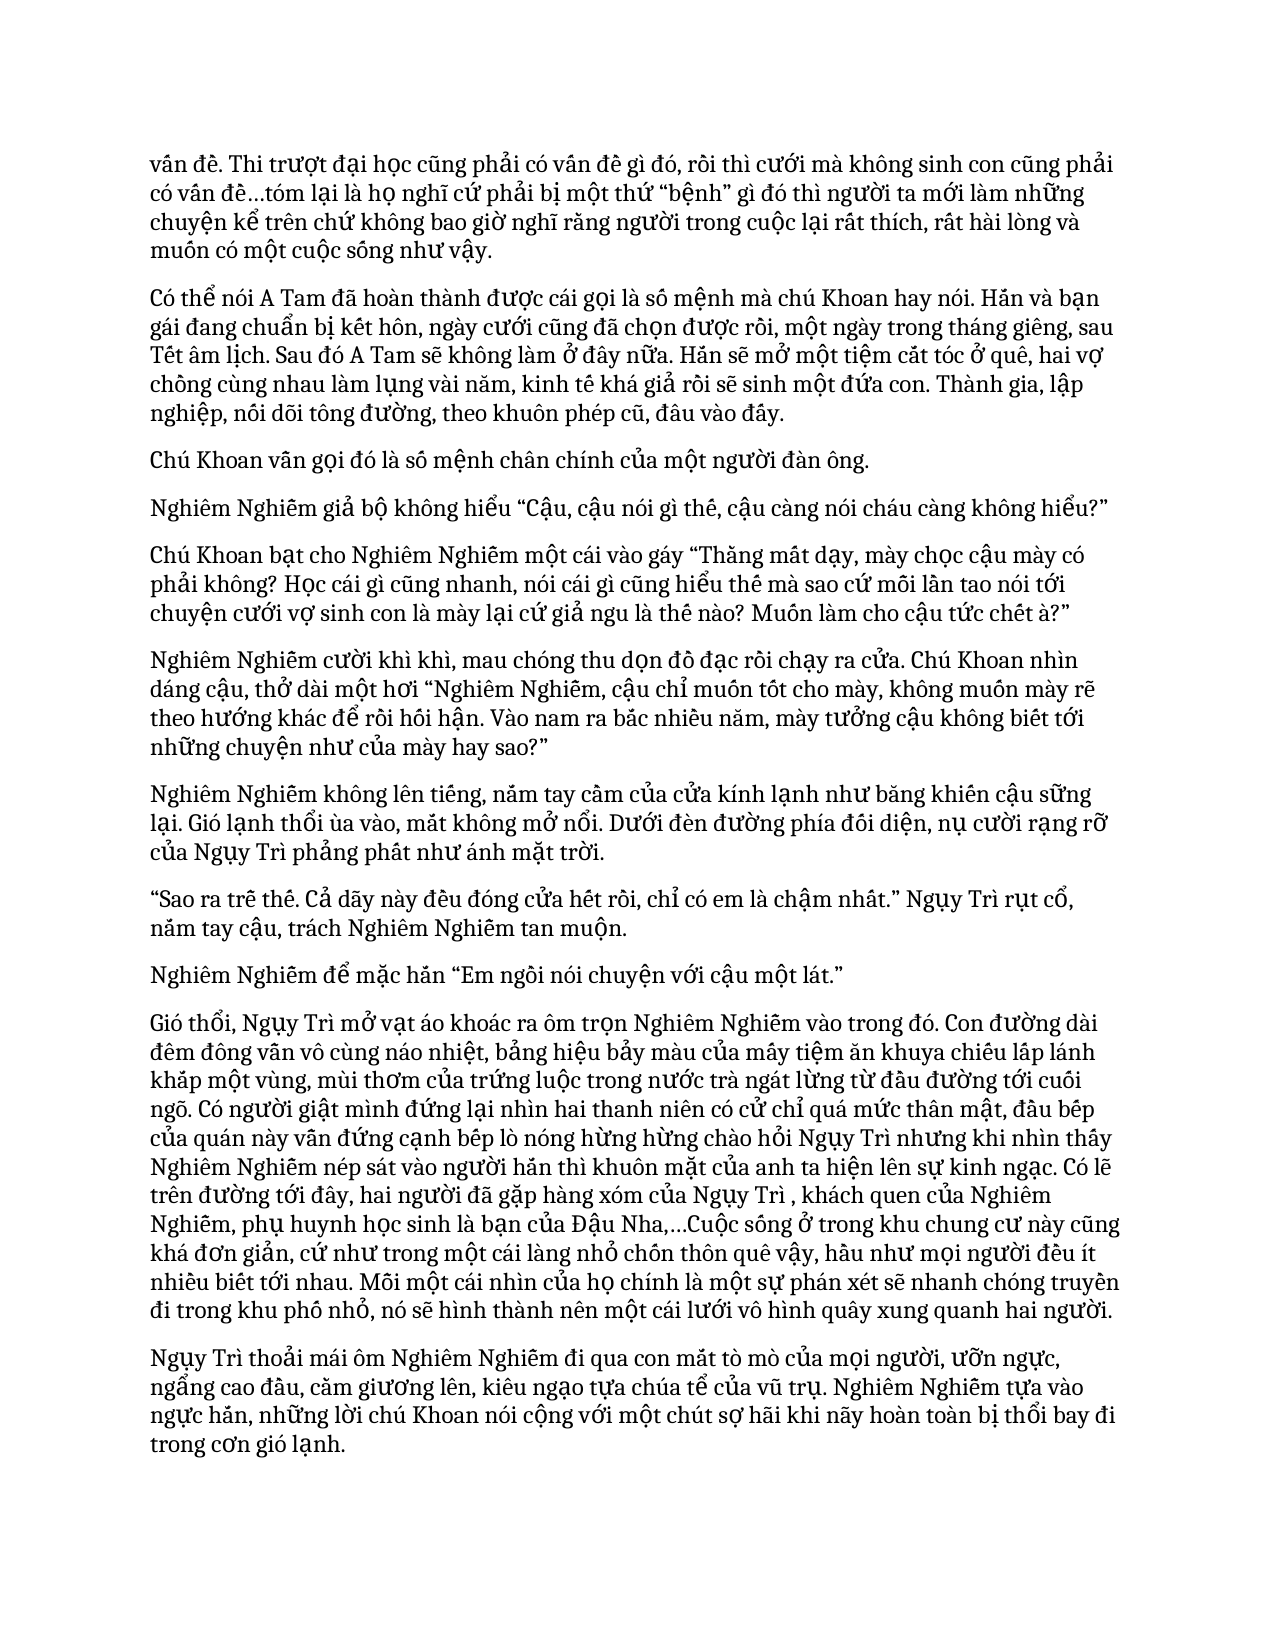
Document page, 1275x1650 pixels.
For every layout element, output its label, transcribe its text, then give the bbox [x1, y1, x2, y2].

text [150, 150, 1125, 265]
text “Sao ra trễ thế. Cả dãy này đều đóng cửa hết rồi, chỉ có em là chậm nhất.” Ngụy Trì rụt cổ, nắm tay cậu, trách Nghiêm Nghiễm tan muộn. [150, 885, 1125, 942]
text Chú Khoan vẫn gọi đó là số mệnh chân chính của một người đàn ông. [150, 446, 1125, 475]
text Nghiêm Nghiễm để mặc hắn “Em ngồi nói chuyện với cậu một lát.” [150, 961, 1125, 990]
text Có thể nói A Tam đã hoàn thành được cái gọi là số mệnh mà chú Khoan hay nói. Hắn và bạn gái đang chuẩn bị kết hôn, ngày cưới cũng đã chọn được rồi, một ngày trong tháng giêng, sau Tết âm lịch. Sau đó A Tam sẽ không làm ở đây nữa. Hắn sẽ mở một tiệm cắt tóc ở quê, hai vợ chồng cùng nhau làm lụng vài năm, kinh tế khá giả rồi sẽ sinh một đứa con. Thành gia, lập nghiệp, nối dõi tông đường, theo khuôn phép cũ, đâu vào đấy. [150, 284, 1125, 427]
text Nghiêm Nghiễm cười khì khì, mau chóng thu dọn đồ đạc rồi chạy ra cửa. Chú Khoan nhìn dáng cậu, thở dài một hơi “Nghiêm Nghiễm, cậu chỉ muốn tốt cho mày, không muốn mày rẽ theo hướng khác để rồi hối hận. Vào nam ra bắc nhiều năm, mày tưởng cậu không biết tới những chuyện như của mày hay sao?” [150, 646, 1125, 761]
text Chú Khoan bạt cho Nghiêm Nghiễm một cái vào gáy “Thằng mất dạy, mày chọc cậu mày có phải không? Học cái gì cũng nhanh, nói cái gì cũng hiểu thế mà sao cứ mỗi lần tao nói tới chuyện cưới vợ sinh con là mày lại cứ giả ngu là thế nào? Muốn làm cho cậu tức chết à?” [150, 541, 1125, 627]
text Gió thổi, Ngụy Trì mở vạt áo khoác ra ôm trọn Nghiêm Nghiễm vào trong đó. Con đường dài đêm đông vẫn vô cùng náo nhiệt, bảng hiệu bảy màu của mấy tiệm ăn khuya chiếu lấp lánh khắp một vùng, mùi thơm của trứng luộc trong nước trà ngát lừng từ đầu đường tới cuối ngõ. Có người giật mình đứng lại nhìn hai thanh niên có cử chỉ quá mức thân mật, đầu bếp của quán này vẫn đứng cạnh bếp lò nóng hừng hừng chào hỏi Ngụy Trì nhưng khi nhìn thấy Nghiêm Nghiễm nép sát vào người hắn thì khuôn mặt của anh ta hiện lên sự kinh ngạc. Có lẽ trên đường tới đây, hai người đã gặp hàng xóm của Ngụy Trì , khách quen của Nghiêm Nghiễm, phụ huynh học sinh là bạn của Đậu Nha,…Cuộc sống ở trong khu chung cư này cũng khá đơn giản, cứ như trong một cái làng nhỏ chốn thôn quê vậy, hầu như mọi người đều ít nhiều biết tới nhau. Mỗi một cái nhìn của họ chính là một sự phán xét sẽ nhanh chóng truyền đi trong khu phố nhỏ, nó sẽ hình thành nên một cái lưới vô hình quây xung quanh hai người. [150, 1009, 1125, 1325]
text Nghiêm Nghiễm không lên tiếng, nắm tay cầm của cửa kính lạnh như băng khiến cậu sững lại. Gió lạnh thổi ùa vào, mắt không mở nổi. Dưới đèn đường phía đối diện, nụ cười rạng rỡ của Ngụy Trì phảng phất như ánh mặt trời. [150, 780, 1125, 866]
text Ngụy Trì thoải mái ôm Nghiêm Nghiễm đi qua con mắt tò mò của mọi người, ưỡn ngực, ngẩng cao đầu, cằm giương lên, kiêu ngạo tựa chúa tể của vũ trụ. Nghiêm Nghiễm tựa vào ngực hắn, những lời chú Khoan nói cộng với một chút sợ hãi khi nãy hoàn toàn bị thổi bay đi trong cơn gió lạnh. [150, 1344, 1125, 1459]
text Nghiêm Nghiễm giả bộ không hiểu “Cậu, cậu nói gì thế, cậu càng nói cháu càng không hiểu?” [150, 494, 1125, 522]
